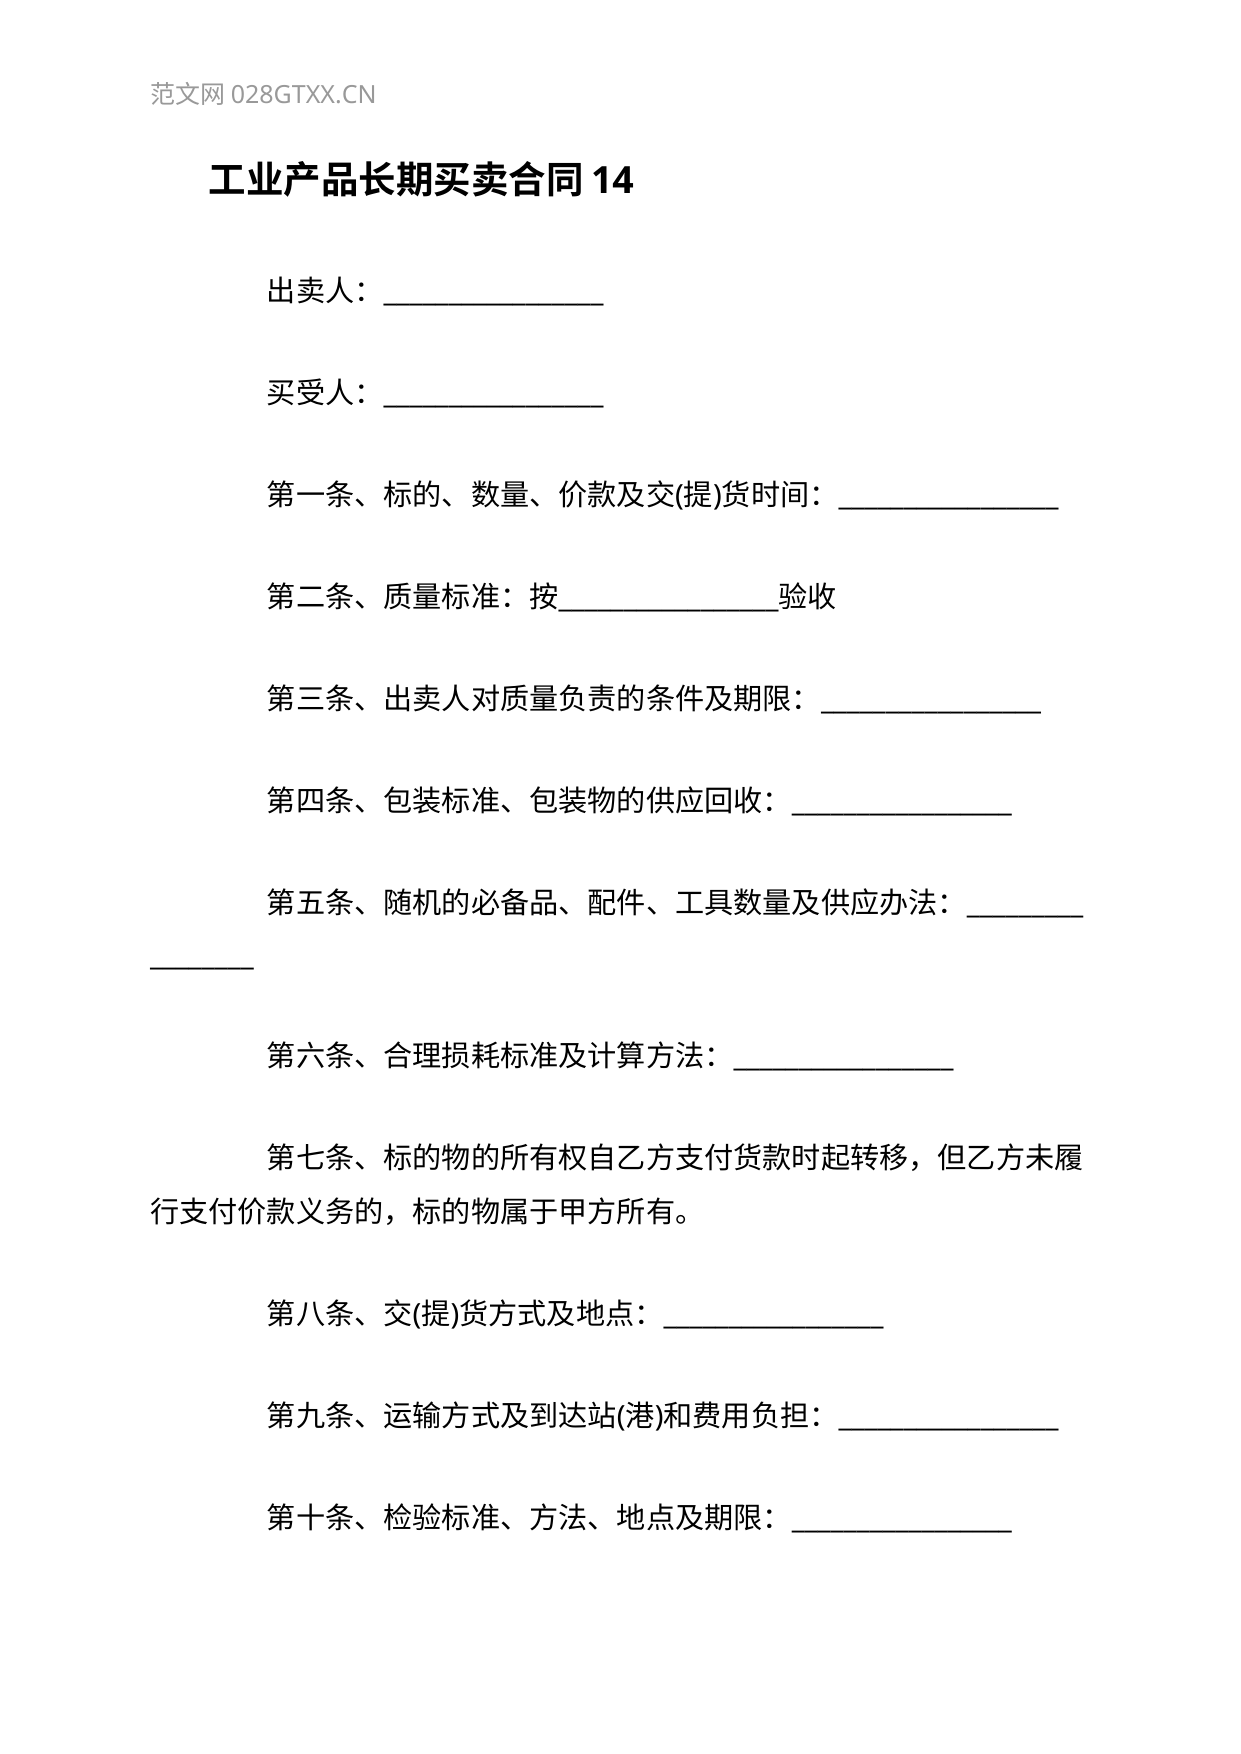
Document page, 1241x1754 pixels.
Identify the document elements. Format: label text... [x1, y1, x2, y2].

text 第七条、标的物的所有权自乙方支付货款时起转移，但乙方未履行支付价款义务的，标的物属于甲方所有。 [150, 1134, 1090, 1231]
text 第三条、出卖人对质量负责的条件及期限：_________________ [150, 676, 1090, 718]
text 第五条、随机的必备品、配件、工具数量及供应办法：_________________ [150, 879, 1090, 973]
text 工业产品长期买卖合同14 [150, 150, 1090, 204]
text 第二条、质量标准：按_________________验收 [150, 573, 1090, 616]
text 出卖人：_________________ [150, 268, 1090, 310]
text 第八条、交(提)货方式及地点：_________________ [150, 1291, 1090, 1333]
text 第十条、检验标准、方法、地点及期限：_________________ [150, 1495, 1090, 1537]
text 第四条、包装标准、包装物的供应回收：_________________ [150, 777, 1090, 820]
text 第六条、合理损耗标准及计算方法：_________________ [150, 1032, 1090, 1074]
text 买受人：_________________ [150, 369, 1090, 412]
text 第一条、标的、数量、价款及交(提)货时间：_________________ [150, 472, 1090, 514]
text 第九条、运输方式及到达站(港)和费用负担：_________________ [150, 1393, 1090, 1435]
